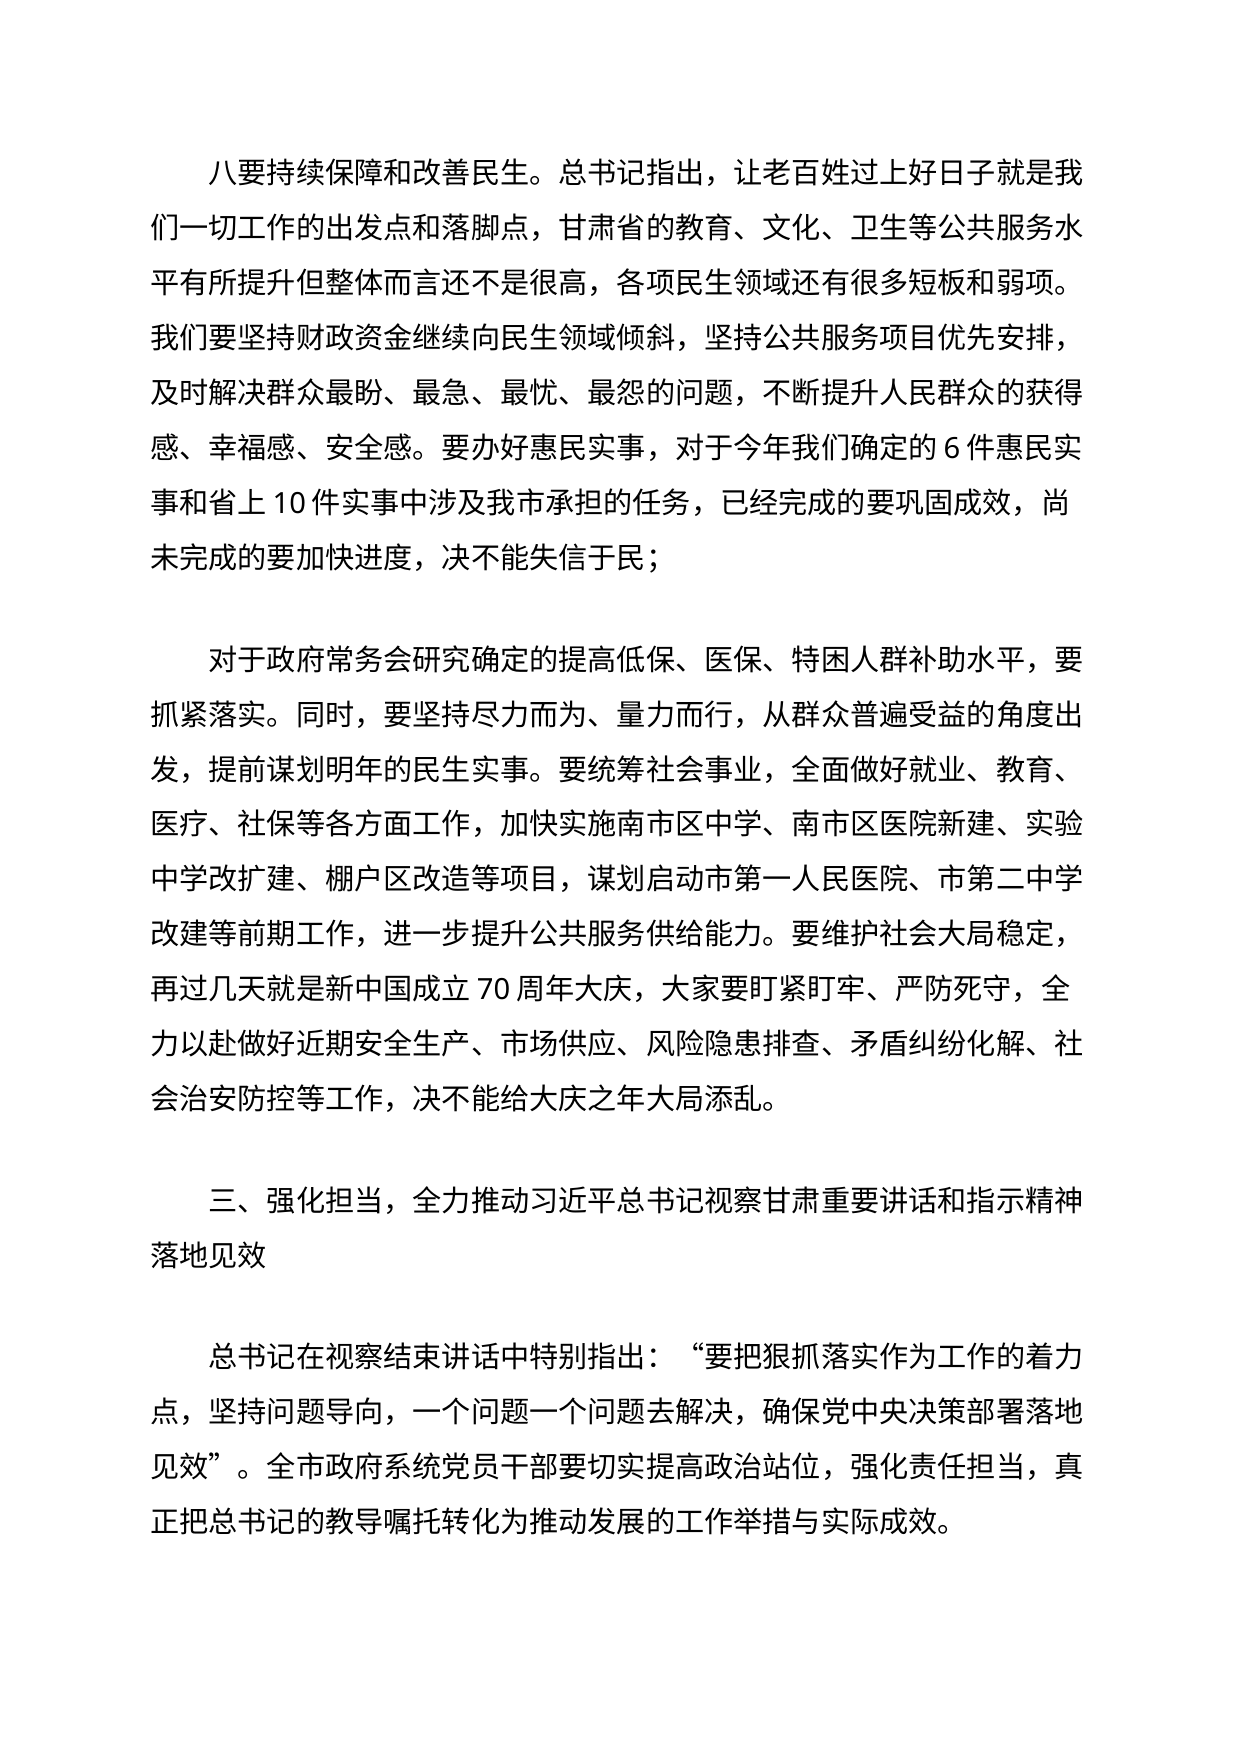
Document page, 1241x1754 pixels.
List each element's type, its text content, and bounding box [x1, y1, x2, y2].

text 总书记在视察结束讲话中特别指出：“要把狠抓落实作为工作的着力点，坚持问题导向，一个问题一个问题去解决，确保党中央决策部署落地见效”。全市政府系统党员干部要切实提高政治站位，强化责任担当，真正把总书记的教导嘱托转化为推动发展的工作举措与实际成效。 [150, 1334, 1090, 1541]
text 对于政府常务会研究确定的提高低保、医保、特困人群补助水平，要抓紧落实。同时，要坚持尽力而为、量力而行，从群众普遍受益的角度出发，提前谋划明年的民生实事。要统筹社会事业，全面做好就业、教育、医疗、社保等各方面工作，加快实施南市区中学、南市区医院新建、实验中学改扩建、棚户区改造等项目，谋划启动市第一人民医院、市第二中学改建等前期工作，进一步提升公共服务供给能力。要维护社会大局稳定，再过几天就是新中国成立70周年大庆，大家要盯紧盯牢、严防死守，全力以赴做好近期安全生产、市场供应、风险隐患排查、矛盾纠纷化解、社会治安防控等工作，决不能给大庆之年大局添乱。 [150, 636, 1090, 1118]
text 三、强化担当，全力推动习近平总书记视察甘肃重要讲话和指示精神落地见效 [150, 1177, 1090, 1274]
text 八要持续保障和改善民生。总书记指出，让老百姓过上好日子就是我们一切工作的出发点和落脚点，甘肃省的教育、文化、卫生等公共服务水平有所提升但整体而言还不是很高，各项民生领域还有很多短板和弱项。我们要坚持财政资金继续向民生领域倾斜，坚持公共服务项目优先安排，及时解决群众最盼、最急、最忧、最怨的问题，不断提升人民群众的获得感、幸福感、安全感。要办好惠民实事，对于今年我们确定的6件惠民实事和省上10件实事中涉及我市承担的任务，已经完成的要巩固成效，尚未完成的要加快进度，决不能失信于民； [150, 150, 1090, 577]
